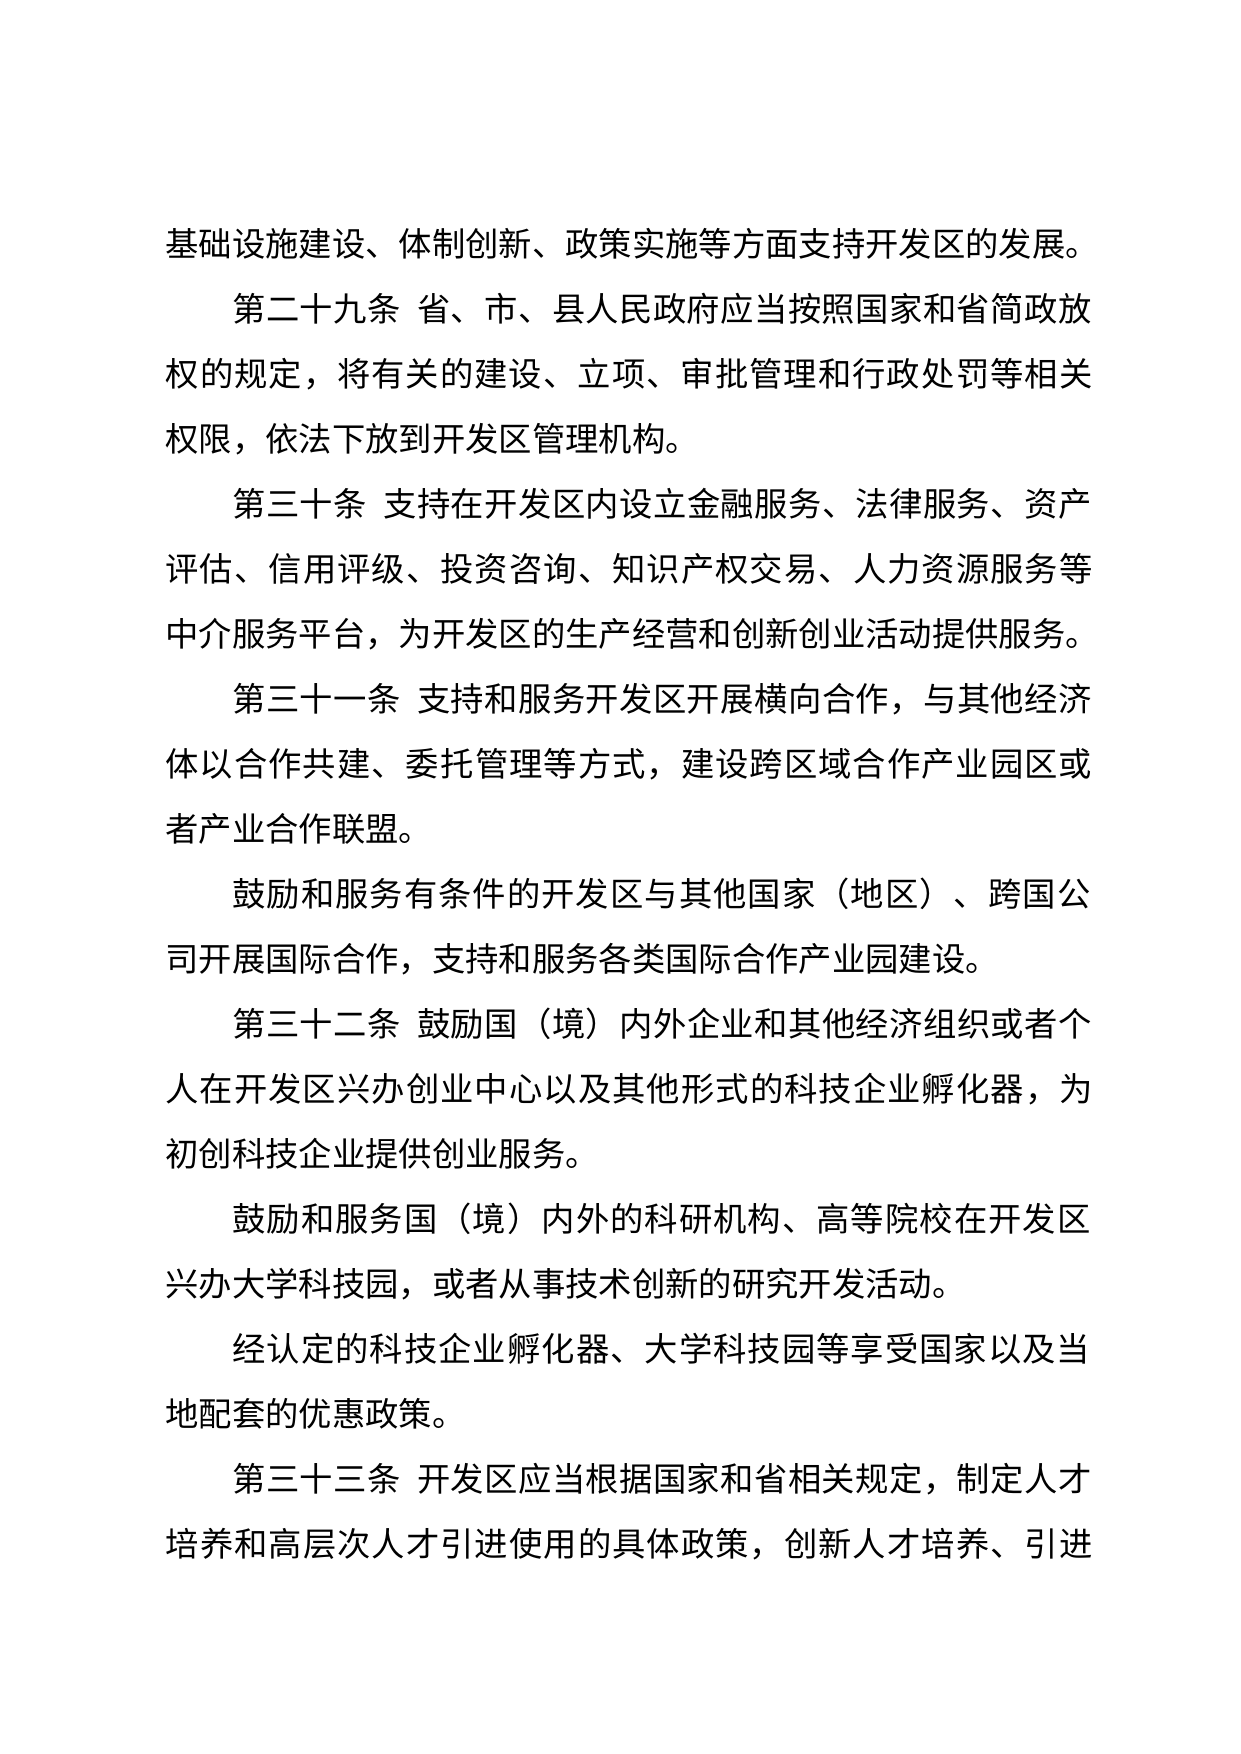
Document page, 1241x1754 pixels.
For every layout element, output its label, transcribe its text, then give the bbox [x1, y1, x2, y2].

text 第二十九条 省、市、县人民政府应当按照国家和省简政放权的规定，将有关的建设、立项、审批管理和行政处罚等相关权限，依法下放到开发区管理机构。 [165, 274, 1092, 469]
text 第三十一条 支持和服务开发区开展横向合作，与其他经济体以合作共建、委托管理等方式，建设跨区域合作产业园区或者产业合作联盟。 [165, 664, 1092, 859]
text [165, 209, 1092, 274]
text 鼓励和服务有条件的开发区与其他国家（地区）、跨国公司开展国际合作，支持和服务各类国际合作产业园建设。 [165, 859, 1092, 989]
text 鼓励和服务国（境）内外的科研机构、高等院校在开发区兴办大学科技园，或者从事技术创新的研究开发活动。 [165, 1184, 1092, 1314]
text 经认定的科技企业孵化器、大学科技园等享受国家以及当地配套的优惠政策。 [165, 1314, 1092, 1444]
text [165, 1444, 1092, 1574]
text 第三十条 支持在开发区内设立金融服务、法律服务、资产评估、信用评级、投资咨询、知识产权交易、人力资源服务等中介服务平台，为开发区的生产经营和创新创业活动提供服务。 [165, 469, 1092, 664]
text 第三十二条 鼓励国（境）内外企业和其他经济组织或者个人在开发区兴办创业中心以及其他形式的科技企业孵化器，为初创科技企业提供创业服务。 [165, 989, 1092, 1184]
